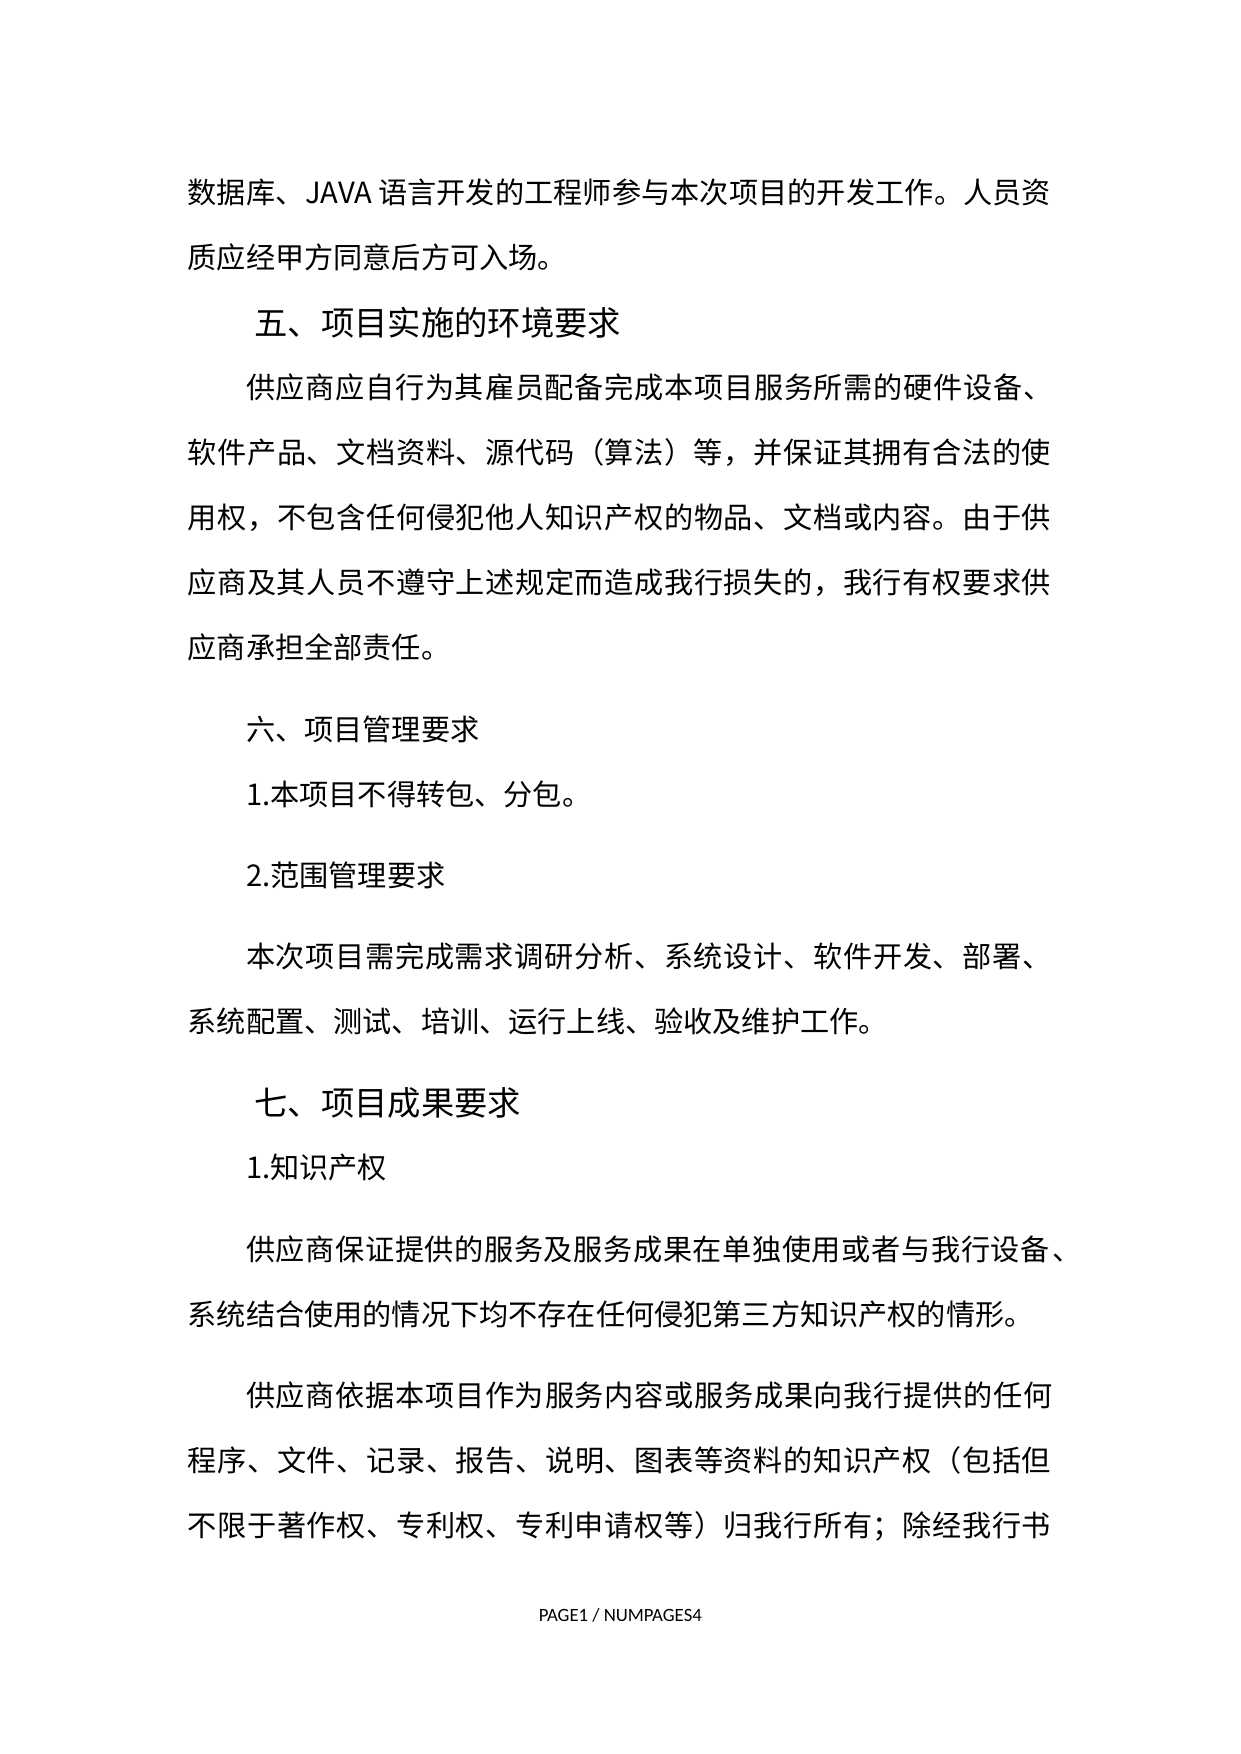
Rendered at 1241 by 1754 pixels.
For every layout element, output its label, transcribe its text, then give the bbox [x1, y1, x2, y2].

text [187, 158, 1053, 288]
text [187, 1361, 1053, 1556]
text 七、项目成果要求 [187, 1068, 1053, 1133]
text 供应商应自行为其雇员配备完成本项目服务所需的硬件设备、软件产品、文档资料、源代码（算法）等，并保证其拥有合法的使用权，不包含任何侵犯他人知识产权的物品、文档或内容。由于供应商及其人员不遵守上述规定而造成我行损失的，我行有权要求供应商承担全部责任。 [187, 353, 1053, 678]
text 五、项目实施的环境要求 [187, 288, 1053, 353]
text 本次项目需完成需求调研分析、系统设计、软件开发、部署、系统配置、测试、培训、运行上线、验收及维护工作。 [187, 922, 1053, 1052]
text 2.范围管理要求 [187, 841, 1053, 906]
text 供应商保证提供的服务及服务成果在单独使用或者与我行设备、系统结合使用的情况下均不存在任何侵犯第三方知识产权的情形。 [187, 1215, 1053, 1345]
text 1.知识产权 [187, 1133, 1053, 1198]
text 六、项目管理要求 [187, 695, 1053, 760]
text 1.本项目不得转包、分包。 [187, 760, 1053, 825]
